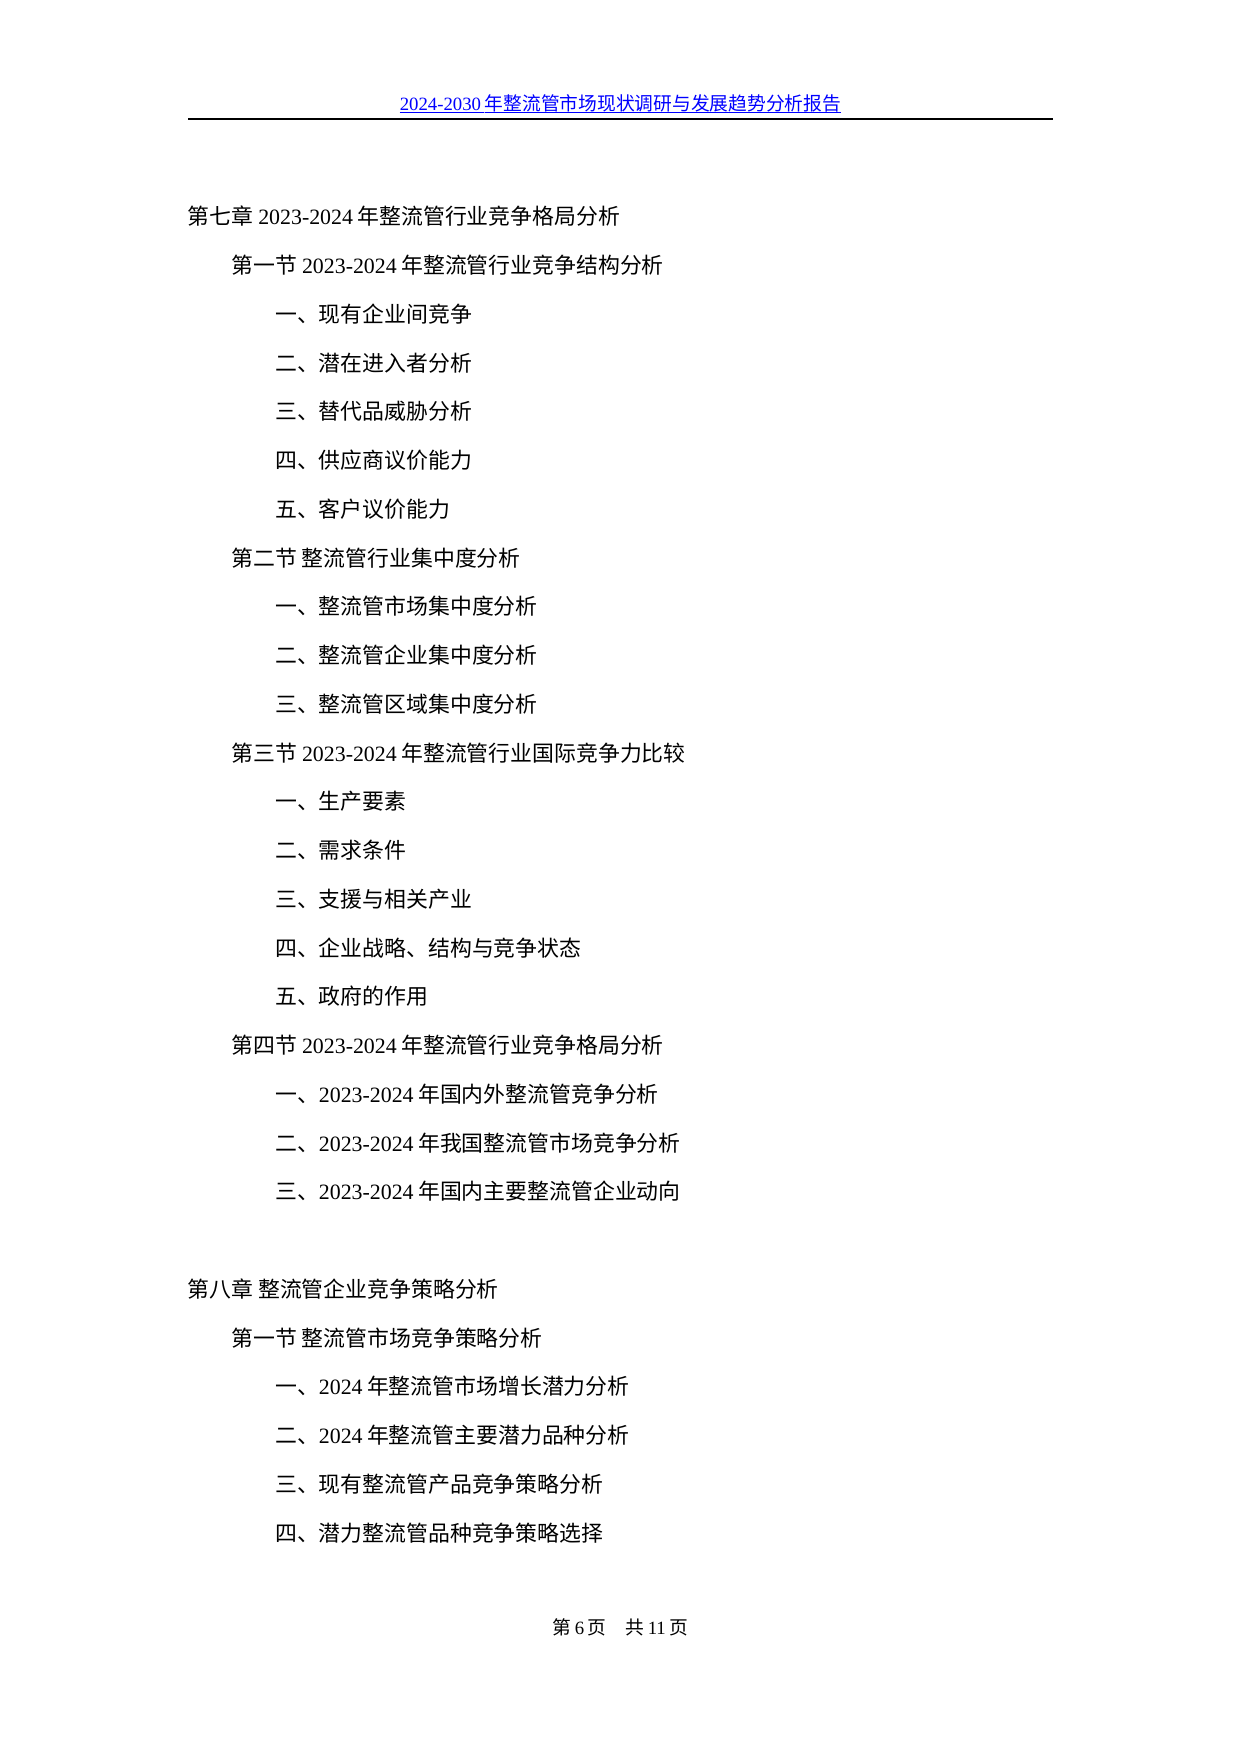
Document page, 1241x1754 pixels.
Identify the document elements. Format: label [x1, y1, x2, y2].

text [187, 150, 1053, 1548]
